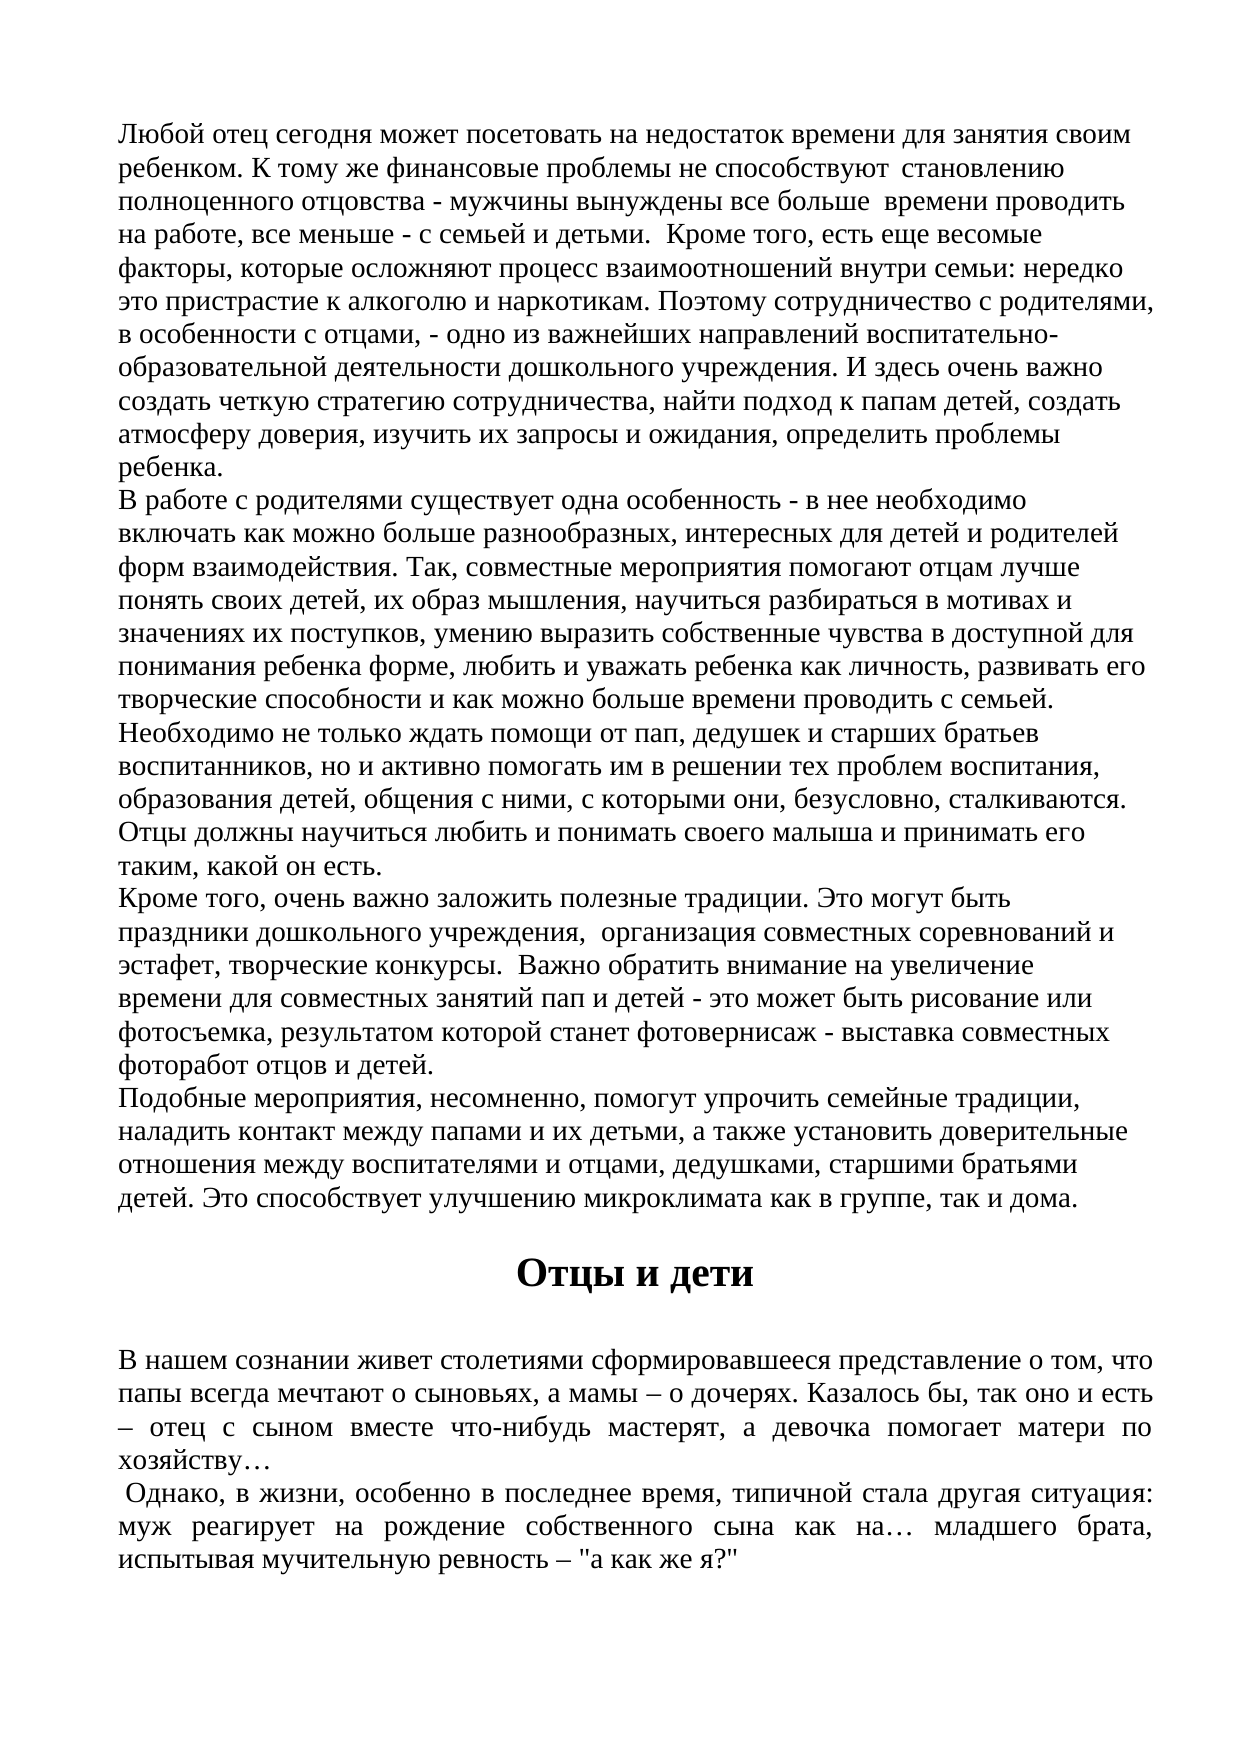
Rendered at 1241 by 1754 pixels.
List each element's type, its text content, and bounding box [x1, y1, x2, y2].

text Однако, в жизни, особенно в последнее время, типичной стала другая ситуация: муж реагирует на рождение собственного сына как на… младшего брата, испытывая мучительную ревность – "а как же я?" [118, 1476, 1154, 1575]
text В нашем сознании живет столетиями сформировавшееся представление о том, что папы всегда мечтают о сыновьях, а мамы – о дочерях. Казалось бы, так оно и есть – отец с сыном вместе что-нибудь мастерят, а девочка помогает матери по хозяйству… [118, 1343, 1154, 1476]
text Отцы и дети [516, 1247, 1154, 1295]
text Подобные мероприятия, несомненно, помогут упрочить семейные традиции, наладить контакт между папами и их детьми, а также установить доверительные отношения между воспитателями и отцами, дедушками, старшими братьями детей. Это способствует улучшению микроклимата как в группе, так и дома. [118, 1081, 1135, 1213]
text Кроме того, очень важно заложить полезные традиции. Это могут быть праздники дошкольного учреждения, организация совместных соревнований и эстафет, творческие конкурсы. Важно обратить внимание на увеличение времени для совместных занятий пап и детей - это может быть рисование или фотосъемка, результатом которой станет фотовернисаж - выставка совместных фоторабот отцов и детей. [118, 881, 1136, 1081]
text В работе с родителями существует одна особенность - в нее необходимо включать как можно больше разнообразных, интересных для детей и родителей форм взаимодействия. Так, совместные мероприятия помогают отцам лучше понять своих детей, их образ мышления, научиться разбираться в мотивах и значениях их поступков, умению выразить собственные чувства в доступной для понимания ребенка форме, любить и уважать ребенка как личность, развивать его творческие способности и как можно больше времени проводить с семьей. Необходимо не только ждать помощи от пап, дедушек и старших братьев воспитанников, но и активно помогать им в решении тех проблем воспитания, образования детей, общения с ними, с которыми они, безусловно, сталкиваются. Отцы должны научиться любить и понимать своего малыша и принимать его таким, какой он есть. [118, 483, 1148, 881]
text Любой отец сегодня может посетовать на недостаток времени для занятия своим ребенком. К тому же финансовые проблемы не способствуют становлению полноценного отцовства - мужчины вынуждены все больше времени проводить на работе, все меньше - с семьей и детьми. Кроме того, есть еще весомые факторы, которые осложняют процесс взаимоотношений внутри семьи: нередко это пристрастие к алкоголю и наркотикам. Поэтому сотрудничество с родителями, в особенности с отцами, - одно из важнейших направлений воспитательно-образовательной деятельности дошкольного учреждения. И здесь очень важно создать четкую стратегию сотрудничества, найти подход к папам детей, создать атмосферу доверия, изучить их запросы и ожидания, определить проблемы ребенка. [118, 117, 1159, 483]
